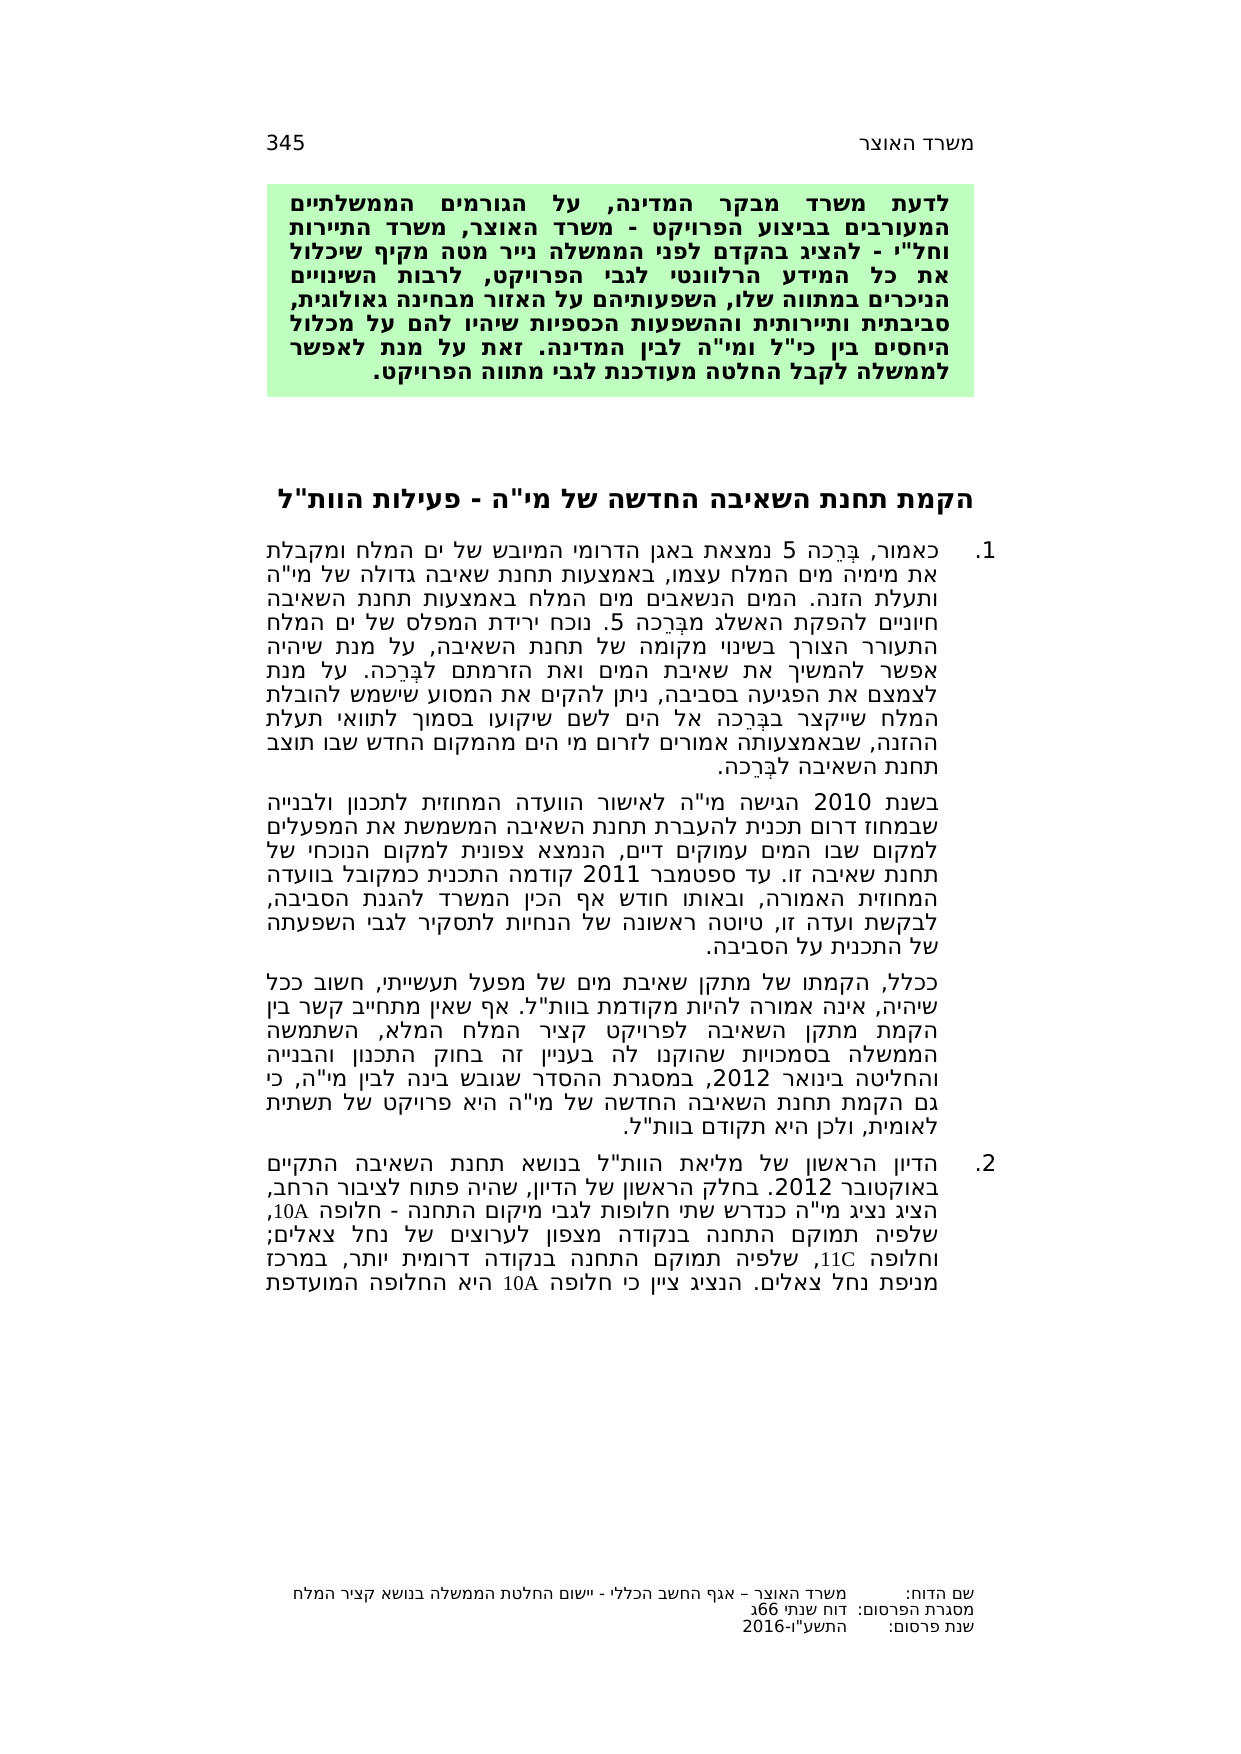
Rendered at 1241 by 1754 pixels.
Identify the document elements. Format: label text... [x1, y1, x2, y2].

text בשנת 2010 הגישה מי"ה לאישור הוועדה המחוזית לתכנון ולבנייה שבמחוז דרום תכנית להעברת תחנת השאיבה המשמשת את המפעלים למקום שבו המים עמוקים דיים, הנמצא צפונית למקום הנוכחי של תחנת שאיבה זו. עד ספטמבר 2011 קודמה התכנית כמקובל בוועדה המחוזית האמורה, ובאותו חודש אף הכין המשרד להגנת הסביבה, לבקשת ועדה זו, טיוטה ראשונה של הנחיות לתסקיר לגבי השפעתה של התכנית על הסביבה. [266, 791, 939, 959]
list כאמור, בְּרֵכה 5 נמצאת באגן הדרומי המיובש של ים המלח ומקבלת את מימיה מים המלח עצמו, באמצעות תחנת שאיבה גדולה של מי"ה ותעלת הזנה. המים הנשאבים מים המלח באמצעות תחנת השאיבה חיוניים להפקת האשלג מבְּרֵכה 5. נוכח ירידת המפלס של ים המלח התעורר הצורך בשינוי מקומה של תחנת השאיבה, על מנת שיהיה אפשר להמשיך את שאיבת המים ואת הזרמתם לבְּרֵכה. על מנת לצמצם את הפגיעה בסביבה, ניתן להקים את המסוע שישמש להובלת המלח שייקצר בבְּרֵכה אל הים לשם שיקועו בסמוך לתוואי תעלת ההזנה, שבאמצעותה אמורים לזרום מי הים מהמקום החדש שבו תוצב תחנת השאיבה לבְּרֵכה. [266, 539, 974, 779]
text הקמת תחנת השאיבה החדשה של מי"ה - פעילות הוות"ל [266, 483, 974, 514]
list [266, 1152, 974, 1296]
text לדעת משרד מבקר המדינה, על הגורמים הממשלתיים המעורבים בביצוע הפרויקט - משרד האוצר, משרד התיירות וחל"י - להציג בהקדם לפני הממשלה נייר מטה מקיף שיכלול את כל המידע הרלוונטי לגבי הפרויקט, לרבות השינויים הניכרים במתווה שלו, השפעותיהם על האזור מבחינה גאולוגית, סביבתית ותיירותית וההשפעות הכספיות שיהיו להם על מכלול היחסים בין כי"ל ומי"ה לבין המדינה. זאת על מנת לאפשר לממשלה לקבל החלטה מעודכנת לגבי מתווה הפרויקט. [267, 184, 974, 397]
text ככלל, הקמתו של מתקן שאיבת מים של מפעל תעשייתי, חשוב ככל שיהיה, אינה אמורה להיות מקודמת בוות"ל. אף שאין מתחייב קשר בין הקמת מתקן השאיבה לפרויקט קציר המלח המלא, השתמשה הממשלה בסמכויות שהוקנו לה בעניין זה בחוק התכנון והבנייה והחליטה בינואר 2012, במסגרת ההסדר שגובש בינה לבין מי"ה, כי גם הקמת תחנת השאיבה החדשה של מי"ה היא פרויקט של תשתית לאומית, ולכן היא תקודם בוות"ל. [266, 972, 939, 1139]
